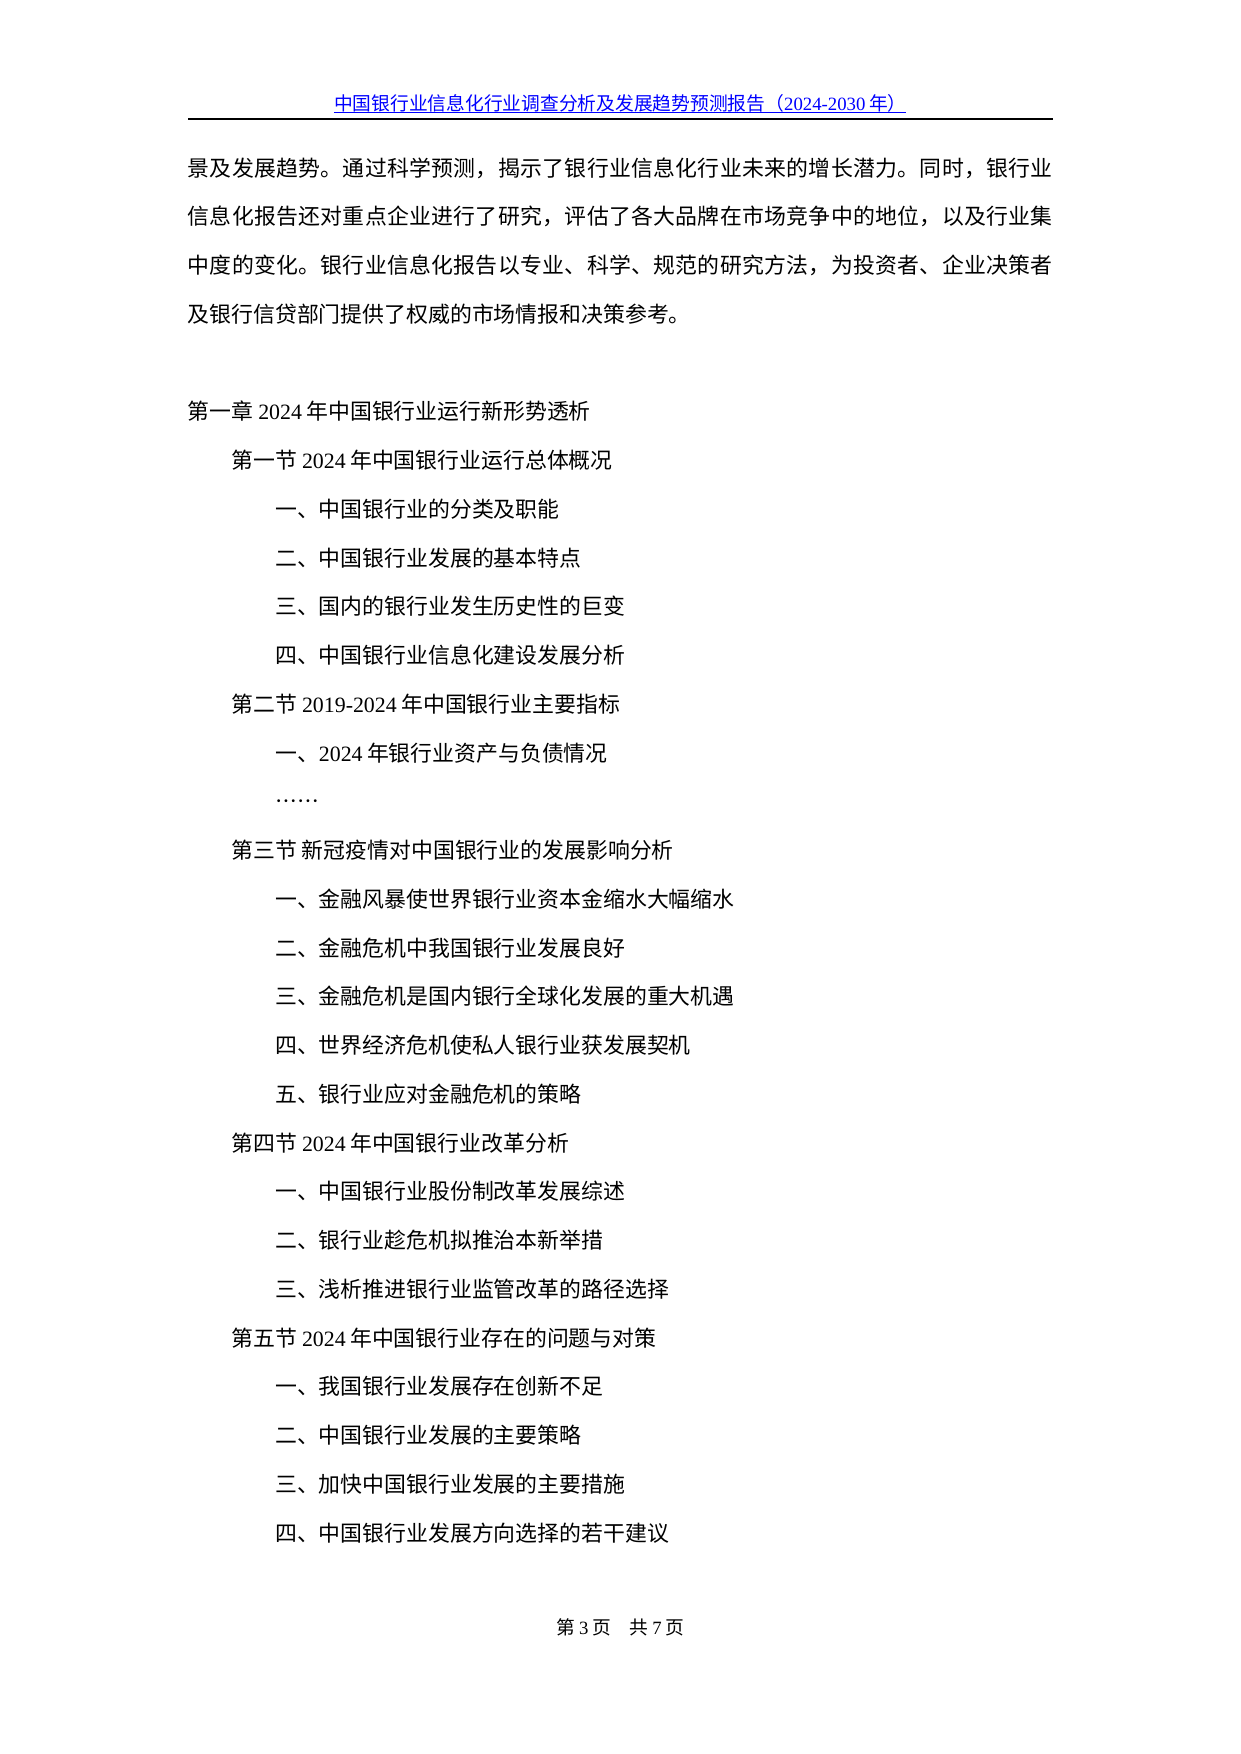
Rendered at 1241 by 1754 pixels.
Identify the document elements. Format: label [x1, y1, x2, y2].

text [187, 150, 1053, 1548]
